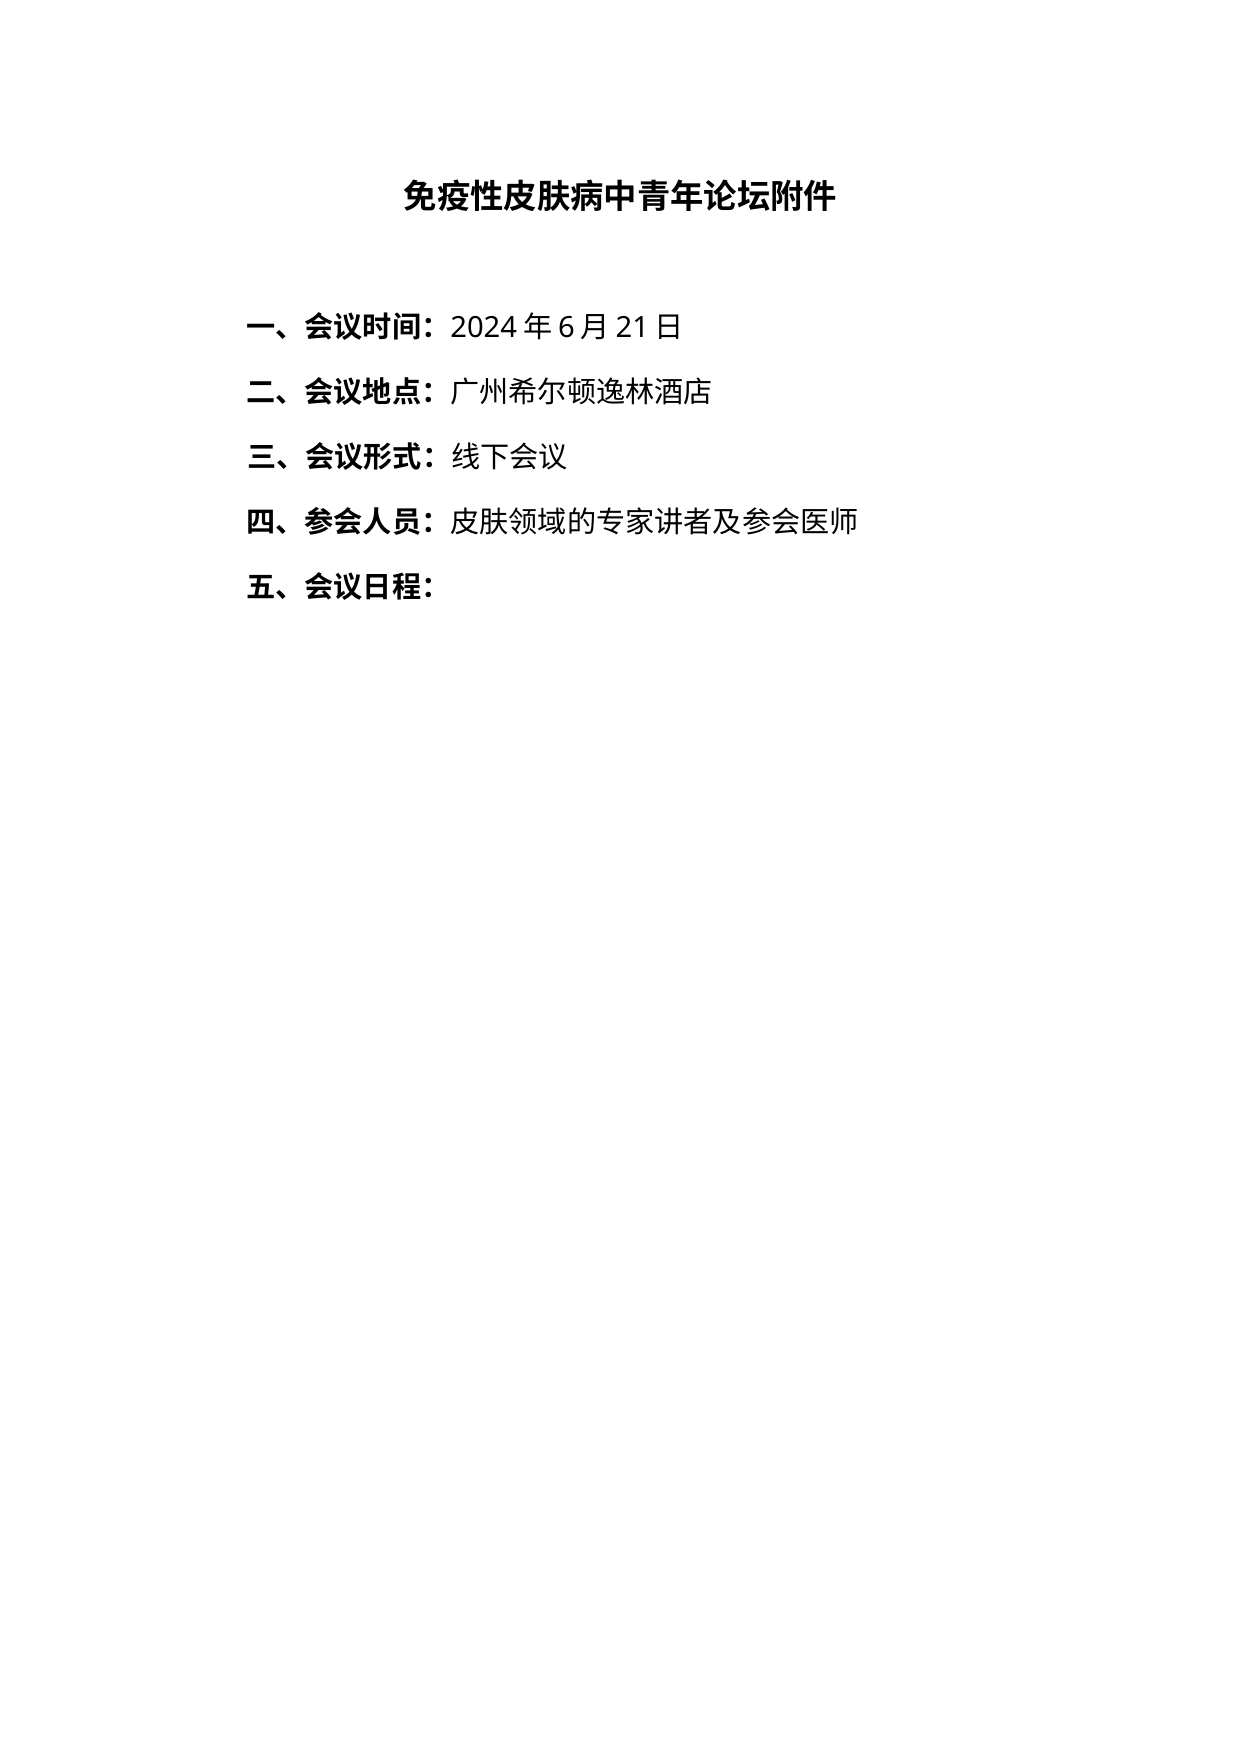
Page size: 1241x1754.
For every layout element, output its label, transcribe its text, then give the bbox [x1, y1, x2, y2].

text 四、参会人员：皮肤领域的专家讲者及参会医师 [187, 487, 1053, 552]
text 三、会议形式：线下会议 [187, 422, 1053, 487]
text 二、会议地点：广州希尔顿逸林酒店 [187, 357, 1053, 422]
text 免疫性皮肤病中青年论坛附件 [187, 162, 1053, 227]
text 一、会议时间：2024年6月21日 [187, 292, 1053, 357]
text 五、会议日程： [187, 552, 1053, 617]
